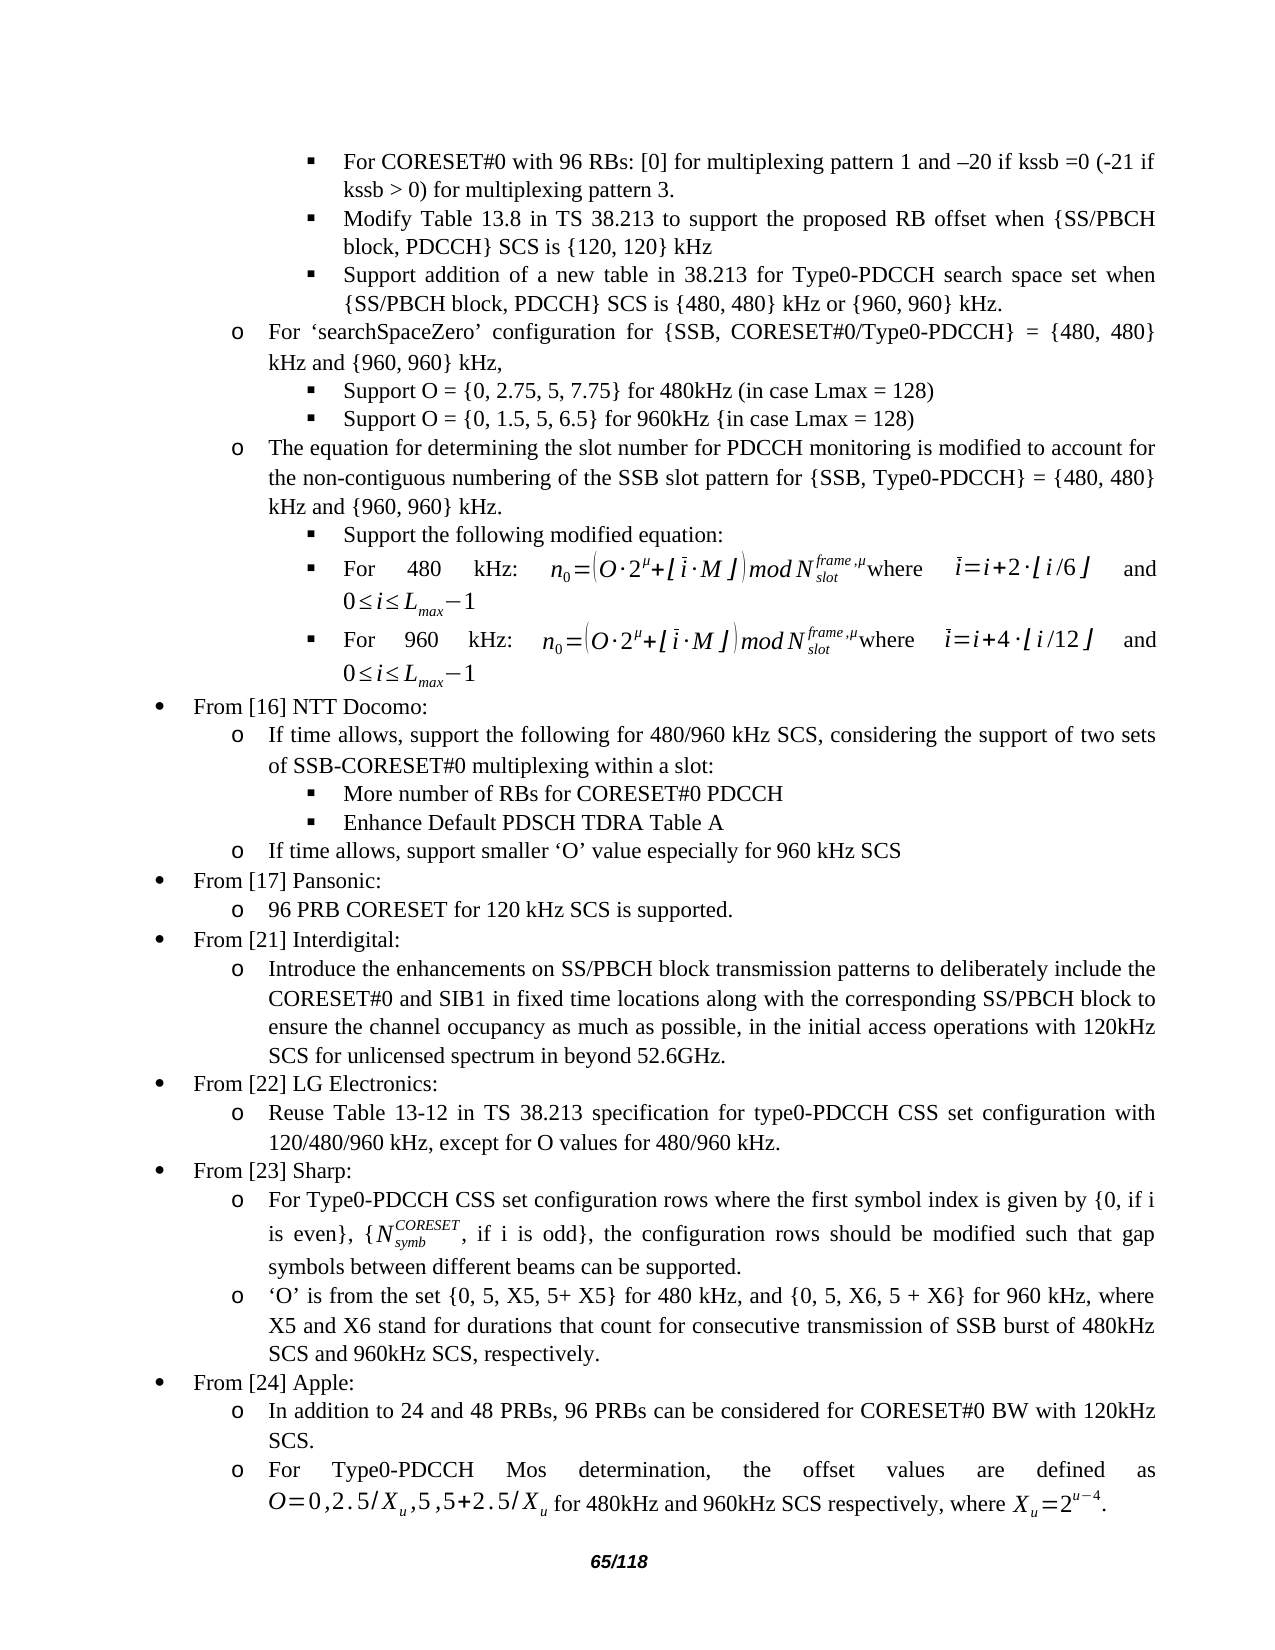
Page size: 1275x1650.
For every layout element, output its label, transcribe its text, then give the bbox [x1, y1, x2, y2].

list Support O = {0, 2.75, 5, 7.75} for 480kHz (in case Lmax = 128) [306, 377, 1157, 403]
list For ‘searchSpaceZero’ configuration for {SSB, CORESET#0/Type0-PDCCH} = {480, 480} kHz and {960, 960} kHz, [231, 318, 1157, 375]
list From [23] Sharp: [156, 1157, 1157, 1184]
list If time allows, support the following for 480/960 kHz SCS, considering the support of two sets of SSB-CORESET#0 multiplexing within a slot: [231, 721, 1157, 778]
list From [17] Pansonic: [156, 867, 1157, 894]
list For Type0-PDCCH Mos determination, the offset values are defined as for 480kHz and 960kHz SCS respectively, where . [231, 1456, 1157, 1521]
list 96 PRB CORESET for 120 kHz SCS is supported. [231, 896, 1157, 924]
list The equation for determining the slot number for PDCCH monitoring is modified to account for the non-contiguous numbering of the SSB slot pattern for {SSB, Type0-PDCCH} = {480, 480} kHz and {960, 960} kHz. [231, 434, 1157, 519]
list Introduce the enhancements on SS/PBCH block transmission patterns to deliberately include the CORESET#0 and SIB1 in fixed time locations along with the corresponding SS/PBCH block to ensure the channel occupancy as much as possible, in the initial access operations with 120kHz SCS for unlicensed spectrum in beyond 52.6GHz. [231, 955, 1157, 1068]
list From [21] Interdigital: [156, 926, 1157, 953]
list For 960 kHz: where and [306, 621, 1157, 691]
list For CORESET#0 with 96 RBs: [0] for multiplexing pattern 1 and –20 if kssb =0 (-21 if kssb > 0) for multiplexing pattern 3. [306, 148, 1157, 202]
list In addition to 24 and 48 PRBs, 96 PRBs can be considered for CORESET#0 BW with 120kHz SCS. [231, 1397, 1157, 1454]
list For Type0-PDCCH CSS set configuration rows where the first symbol index is given by {0, if i is even}, {, if i is odd}, the configuration rows should be modified such that gap symbols between different beams can be supported. [231, 1186, 1157, 1279]
list Modify Table 13.8 in TS 38.213 to support the proposed RB offset when {SS/PBCH block, PDCCH} SCS is {120, 120} kHz [306, 204, 1157, 259]
list Support O = {0, 1.5, 5, 6.5} for 960kHz {in case Lmax = 128) [306, 406, 1157, 432]
list Support addition of a new table in 38.213 for Type0-PDCCH search space set when {SS/PBCH block, PDCCH} SCS is {480, 480} kHz or {960, 960} kHz. [306, 261, 1157, 316]
list Reuse Table 13-12 in TS 38.213 specification for type0-PDCCH CSS set configuration with 120/480/960 kHz, except for O values for 480/960 kHz. [231, 1099, 1157, 1155]
list From [16] NTT Docomo: [156, 693, 1157, 719]
list If time allows, support smaller ‘O’ value especially for 960 kHz SCS [231, 837, 1157, 865]
list For 480 kHz: where and [306, 549, 1157, 619]
list From [24] Apple: [156, 1369, 1157, 1395]
list Support the following modified equation: [306, 521, 1157, 547]
list More number of RBs for CORESET#0 PDCCH [306, 780, 1157, 806]
list From [22] LG Electronics: [156, 1070, 1157, 1097]
list Enhance Default PDSCH TDRA Table A [306, 808, 1157, 835]
list ‘O’ is from the set {0, 5, X5, 5+ X5} for 480 kHz, and {0, 5, X6, 5 + X6} for 960 kHz, where X5 and X6 stand for durations that count for consecutive transmission of SSB burst of 480kHz SCS and 960kHz SCS, respectively. [231, 1282, 1157, 1367]
